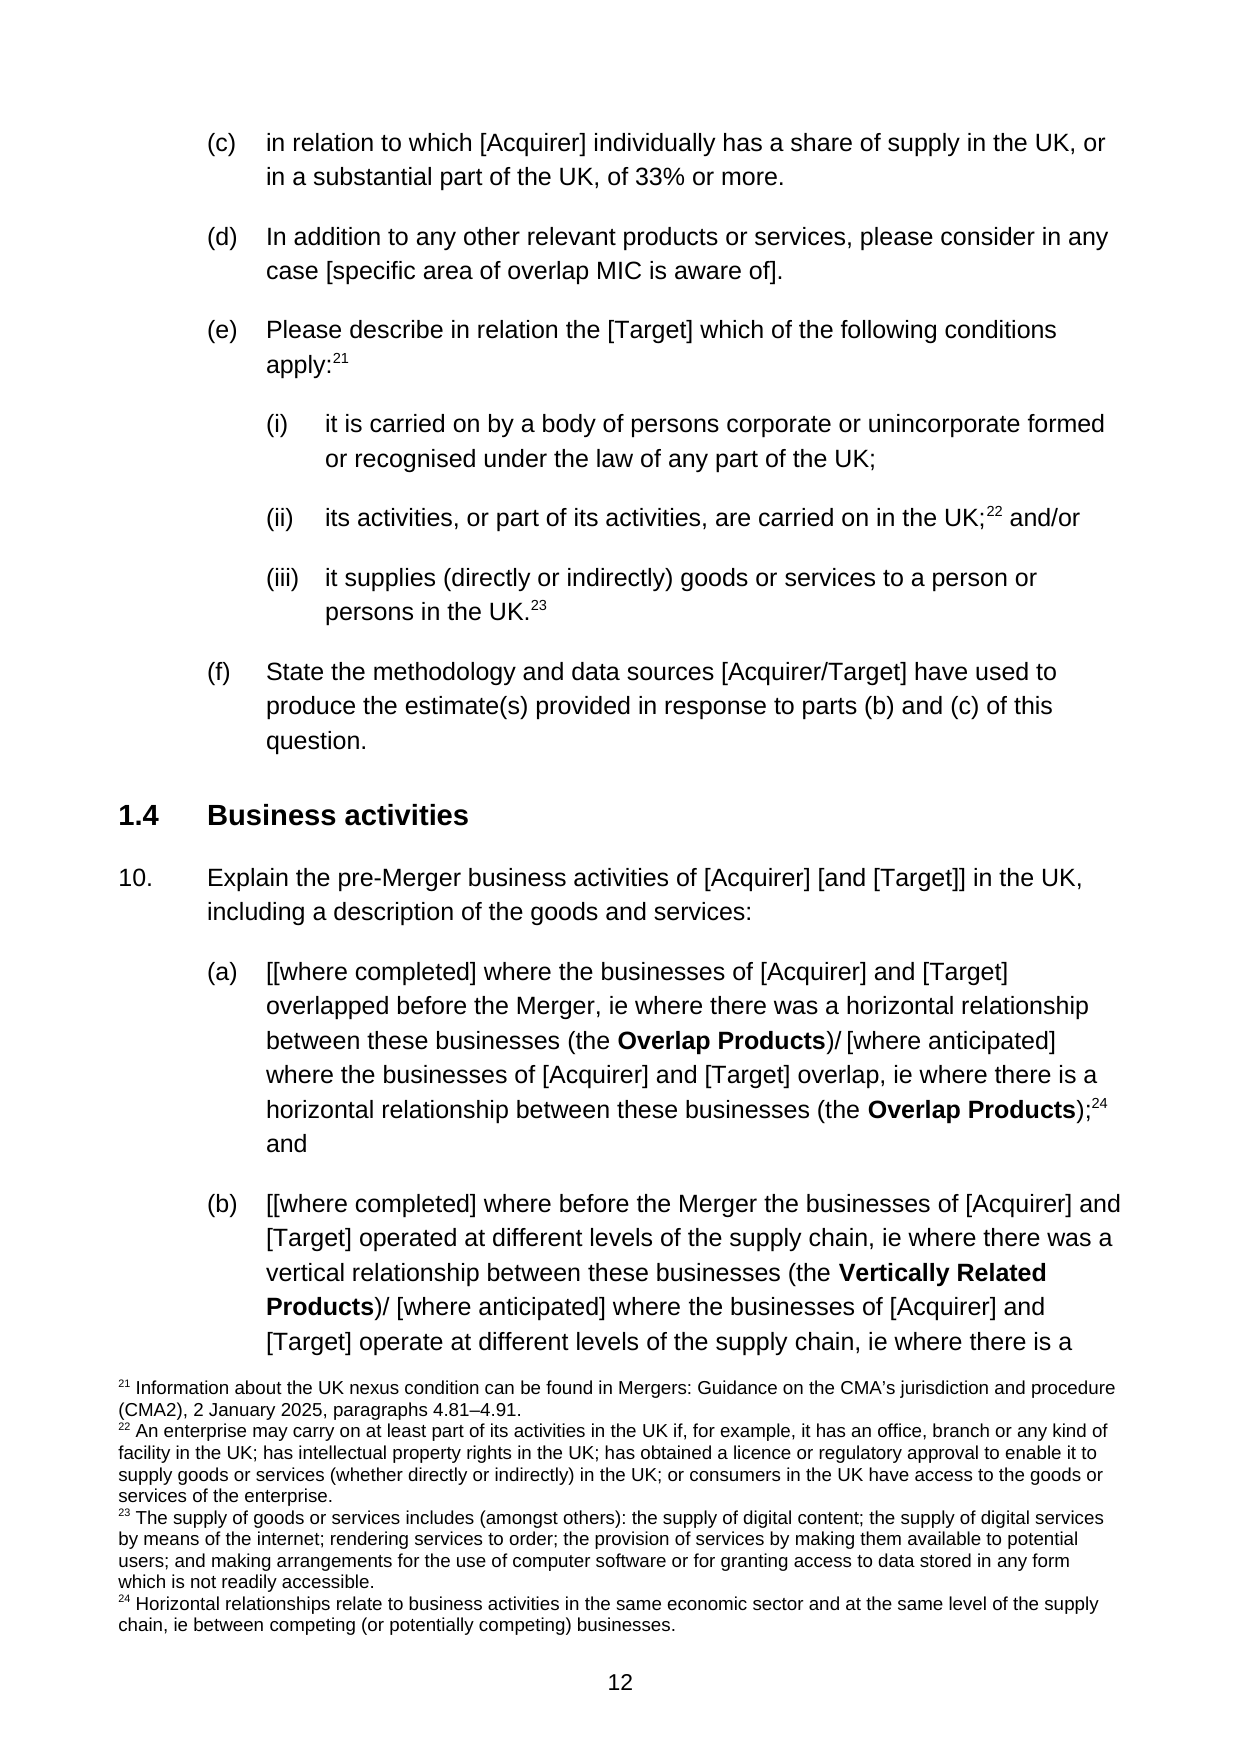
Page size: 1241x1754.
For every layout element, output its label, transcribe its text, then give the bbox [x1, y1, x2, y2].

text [207, 1189, 1122, 1356]
text In addition to any other relevant products or services, please consider in any case [specific area of overlap MIC is aware of]. [207, 221, 1122, 285]
text Please describe in relation the [Target] which of the following conditions apply: [207, 315, 1122, 379]
text it is carried on by a body of persons corporate or unincorporate formed or recognised under the law of any part of the UK; [266, 409, 1122, 473]
subtitle Business activities [118, 798, 1122, 831]
text [[where completed] where the businesses of [Acquirer] and [Target] overlapped before the Merger, ie where there was a horizontal relationship between these businesses (the Overlap Products)/ [where anticipated] where the businesses of [Acquirer] and [Target] overlap, ie where there is a horizontal relationship between these businesses (the Overlap Products); and [207, 957, 1122, 1158]
text State the methodology and data sources [Acquirer/Target] have used to produce the estimate(s) provided in response to parts (b) and (c) of this question. [207, 657, 1122, 754]
text Explain the pre-Merger business activities of [Acquirer] [and [Target]] in the UK, including a description of the goods and services: [118, 863, 1122, 926]
text its activities, or part of its activities, are carried on in the UK; and/or [266, 503, 1122, 532]
text in relation to which [Acquirer] individually has a share of supply in the UK, or in a substantial part of the UK, of 33% or more. [207, 127, 1122, 191]
text it supplies (directly or indirectly) goods or services to a person or persons in the UK. [266, 563, 1122, 626]
